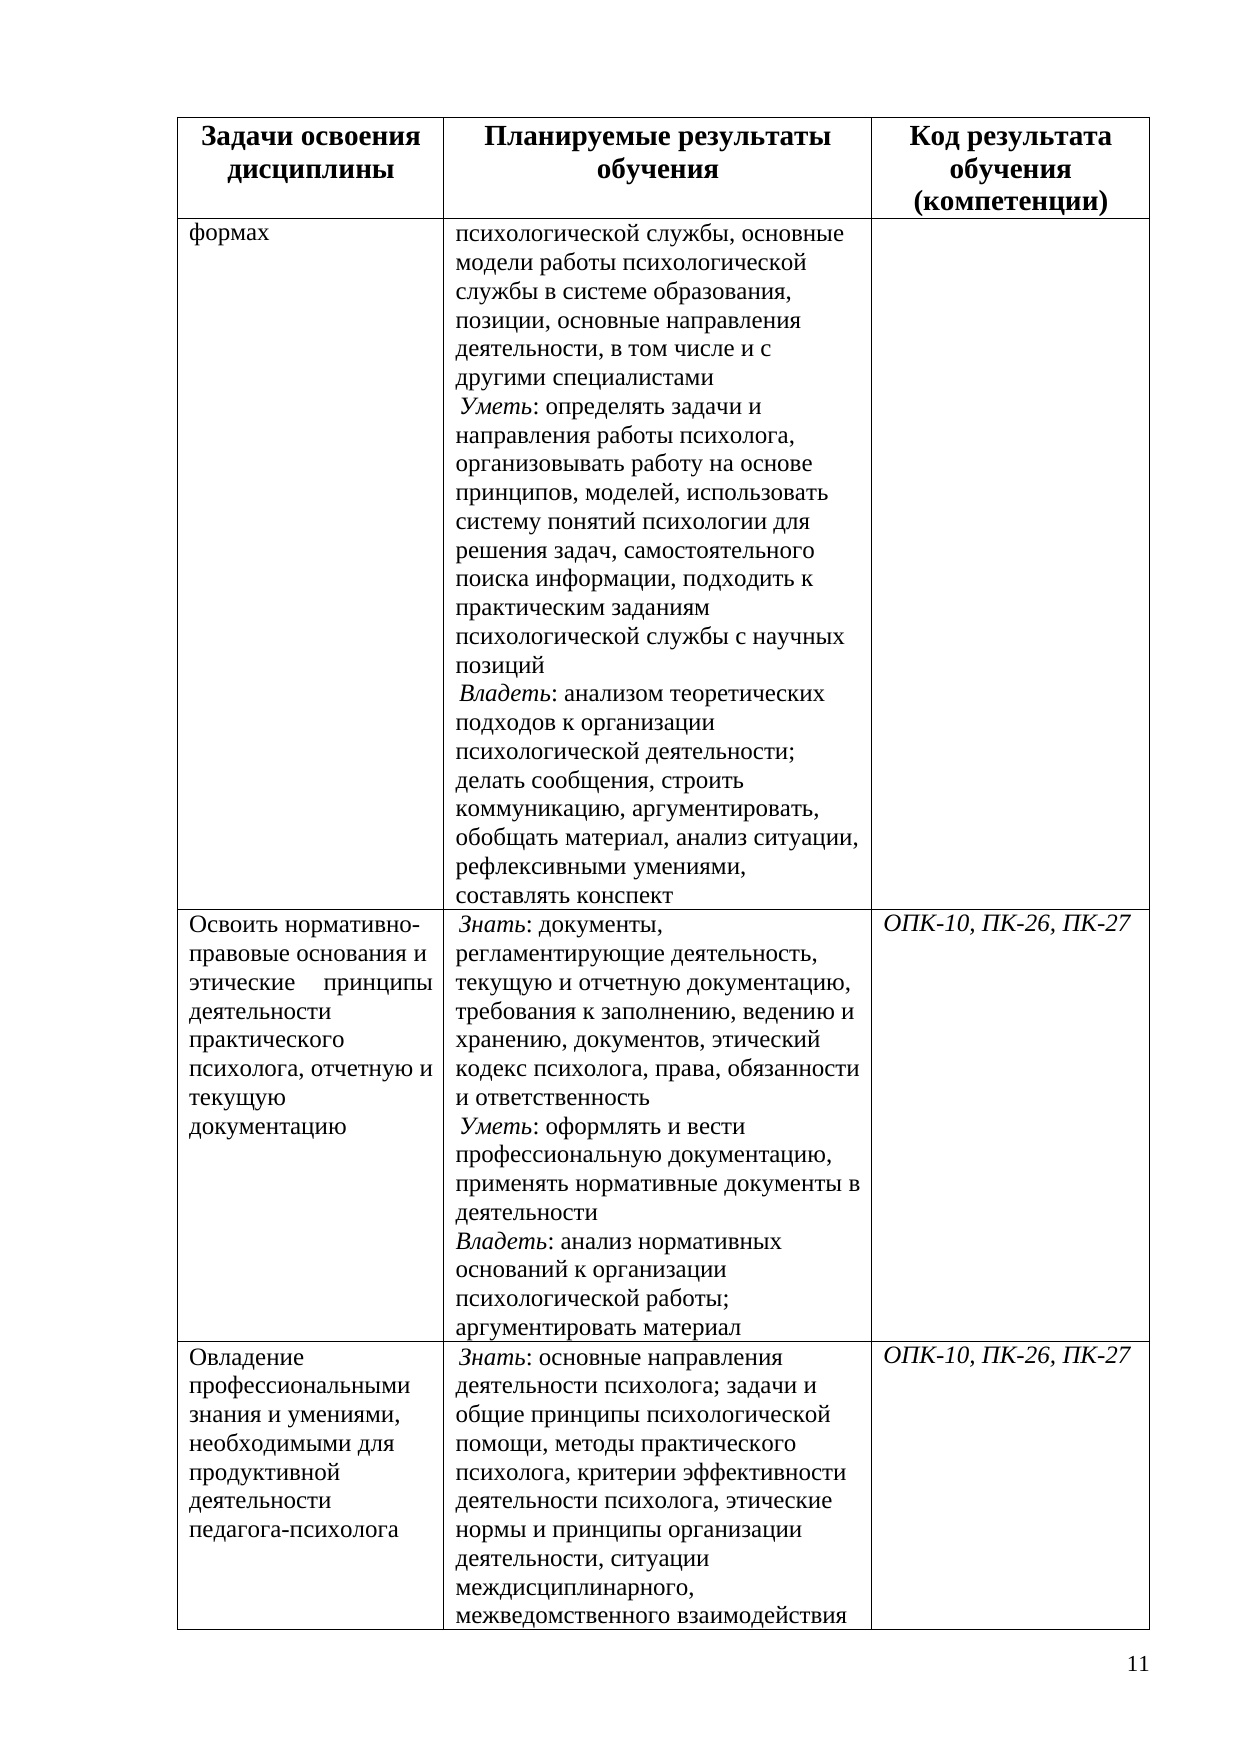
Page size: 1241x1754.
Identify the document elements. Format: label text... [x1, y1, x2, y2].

table_cell психологической службы, основные модели работы психологической службы в системе образования, позиции, основные направления деятельности, в том числе и с другими специалистами Уметь: определять задачи и направления работы психолога, организовывать работу на основе принципов, моделей, использовать систему понятий психологии для решения задач, самостоятельного поиска информации, подходить к практическим заданиям психологической службы с научных позиций Владеть: анализом теоретических подходов к организации психологической деятельности; делать сообщения, строить коммуникацию, аргументировать, обобщать материал, анализ ситуации, рефлексивными умениями, составлять конспект [444, 219, 871, 908]
table_header Код результата обучения (компетенции) [872, 118, 1149, 217]
table_cell ОПК-10, ПК-26, ПК-27 [872, 910, 1149, 1341]
table_cell Знать: документы, регламентирующие деятельность, текущую и отчетную документацию, требования к заполнению, ведению и хранению, документов, этический кодекс психолога, права, обязанности и ответственность Уметь: оформлять и вести профессиональную документацию, применять нормативные документы в деятельности Владеть: анализ нормативных оснований к организации психологической работы; аргументировать материал [444, 910, 871, 1341]
table_cell [872, 219, 1149, 908]
table_header Задачи освоения дисциплины [178, 118, 443, 217]
table_cell Овладение профессиональными знания и умениями, необходимыми для продуктивной деятельности педагога-психолога [178, 1342, 443, 1629]
table_cell Знать: основные направления деятельности психолога; задачи и общие принципы психологической помощи, методы практического психолога, критерии эффективности деятельности психолога, этические нормы и принципы организации деятельности, ситуации междисциплинарного, межведомственного взаимодействия [444, 1342, 871, 1629]
table_header Планируемые результаты обучения [444, 118, 871, 217]
table_cell Освоить нормативно- правовые основания и этические принципы деятельности практического психолога, отчетную и текущую документацию [178, 910, 443, 1341]
table_cell ОПК-10, ПК-26, ПК-27 [872, 1342, 1149, 1629]
table_cell формах [178, 219, 443, 908]
